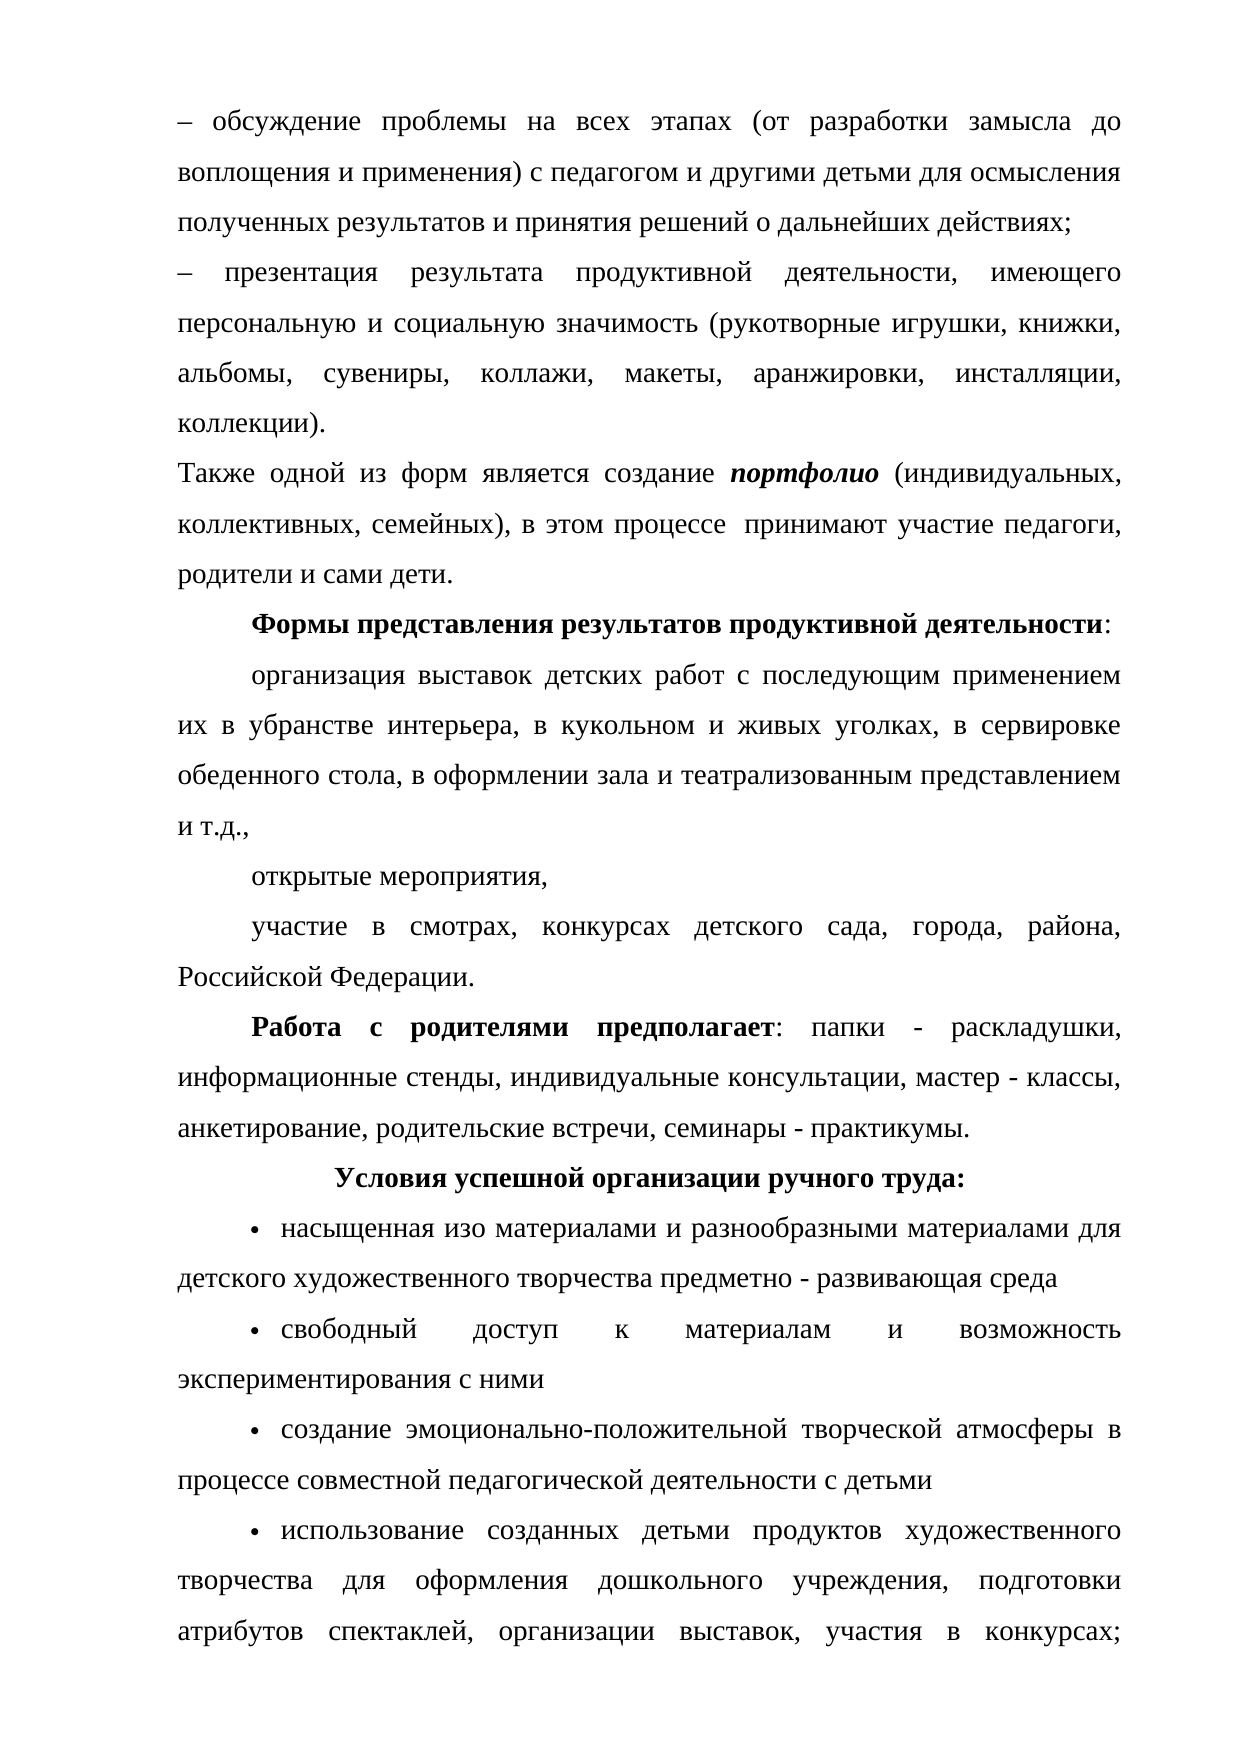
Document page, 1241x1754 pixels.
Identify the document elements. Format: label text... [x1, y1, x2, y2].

text открытые мероприятия, [177, 858, 1122, 892]
text организация выставок детских работ с последующим применением их в убранстве интерьера, в кукольном и живых уголках, в сервировке обеденного стола, в оформлении зала и театрализованным представлением и т.д., [177, 657, 1122, 841]
text – обсуждение проблемы на всех этапах (от разработки замысла до воплощения и применения) с педагогом и другими детьми для осмысления полученных результатов и принятия решений о дальнейших действиях; [177, 103, 1122, 238]
text – презентация результата продуктивной деятельности, имеющего персональную и социальную значимость (рукотворные игрушки, книжки, альбомы, сувениры, коллажи, макеты, аранжировки, инсталляции, коллекции). [177, 254, 1122, 439]
text Условия успешной организации ручного труда: [177, 1160, 1122, 1193]
list создание эмоционально-положительной творческой атмосферы в процессе совместной педагогической деятельности с детьми [177, 1412, 1122, 1495]
list свободный доступ к материалам и возможность экспериментирования с ними [177, 1311, 1122, 1395]
text Также одной из форм является создание портфолио (индивидуальных, коллективных, семейных), в этом процессе принимают участие педагоги, родители и сами дети. [177, 456, 1122, 590]
list насыщенная изо материалами и разнообразными материалами для детского художественного творчества предметно - развивающая среда [177, 1210, 1122, 1294]
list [177, 1512, 1122, 1646]
text Работа с родителями предполагает: папки - раскладушки, информационные стенды, индивидуальные консультации, мастер - классы, анкетирование, родительские встречи, семинары - практикумы. [177, 1009, 1122, 1143]
text участие в смотрах, конкурсах детского сада, города, района, Российской Федерации. [177, 908, 1122, 992]
text Формы представления результатов продуктивной деятельности: [177, 607, 1122, 640]
